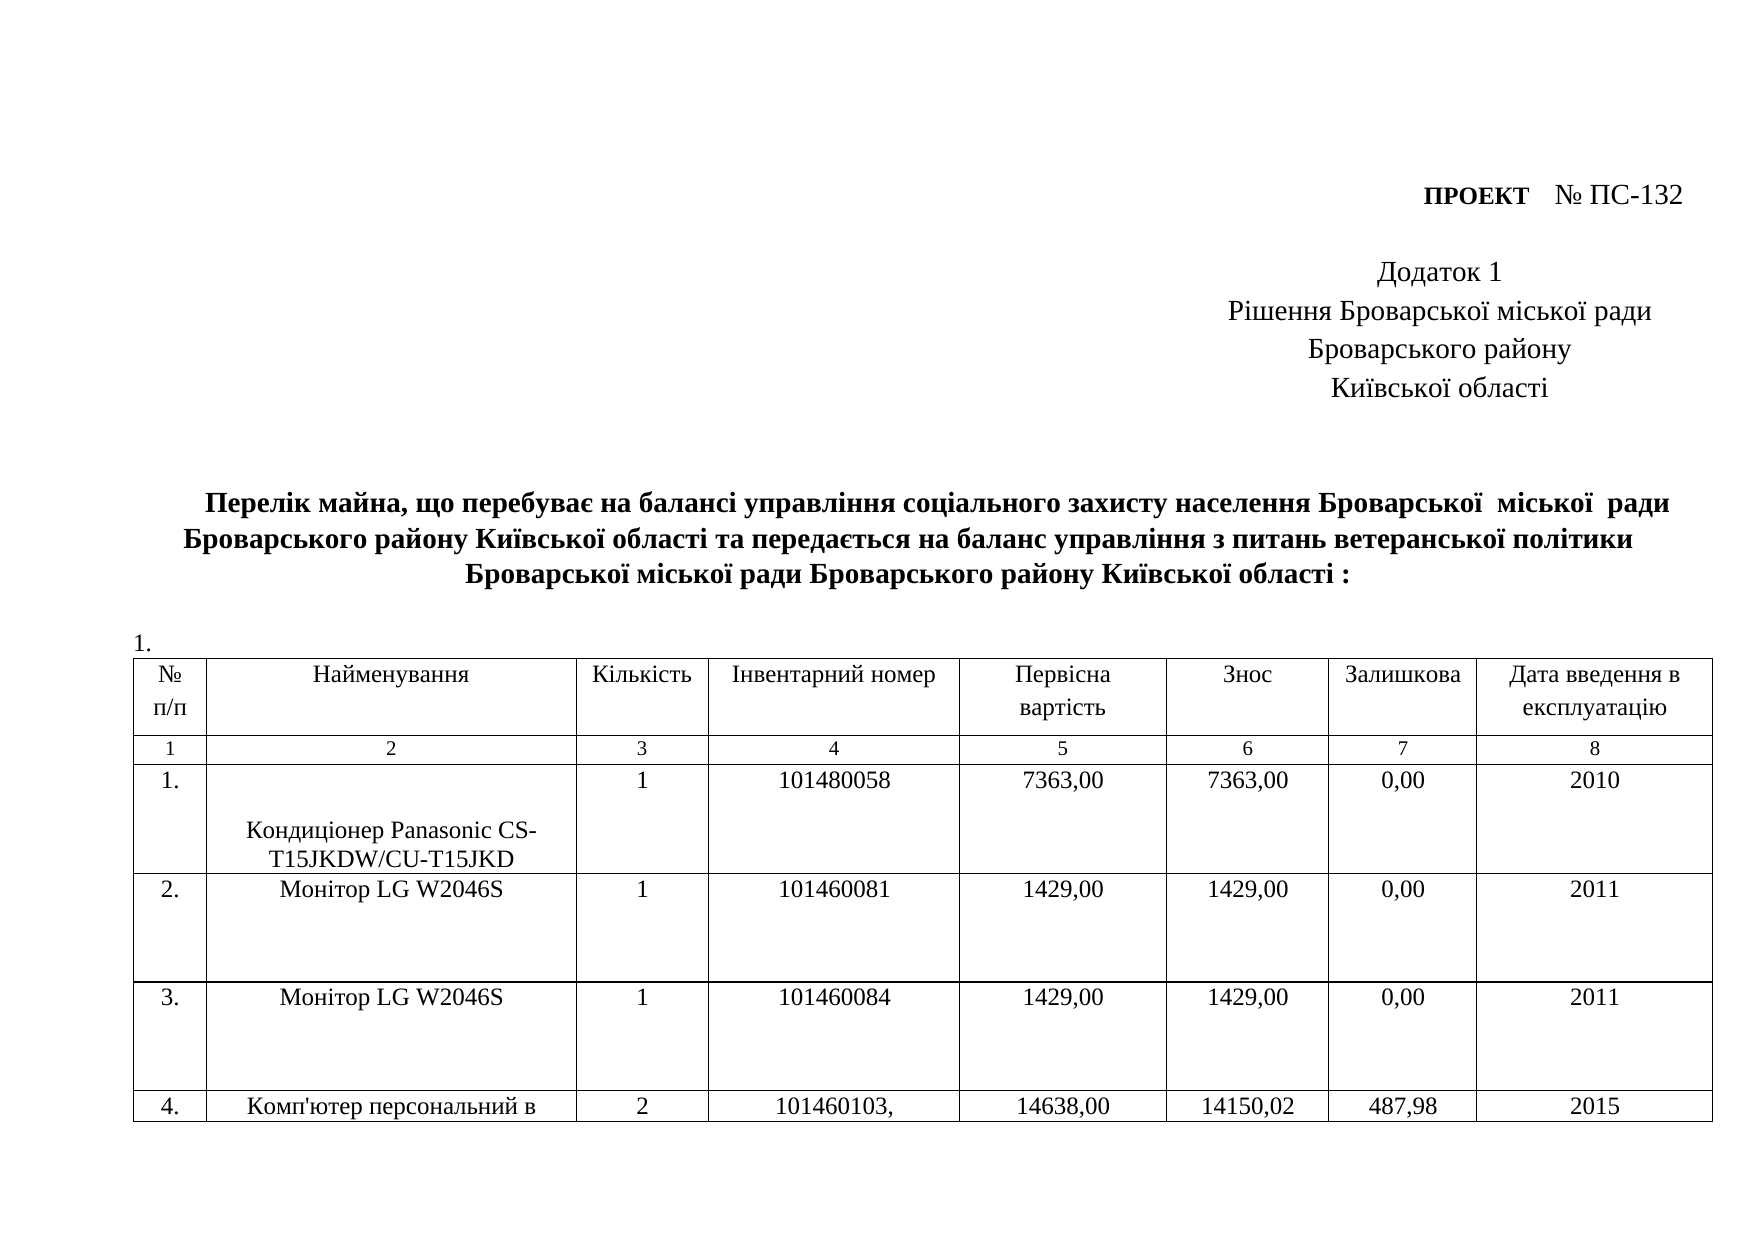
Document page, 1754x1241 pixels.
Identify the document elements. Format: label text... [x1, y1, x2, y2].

table_cell 1 [577, 874, 708, 981]
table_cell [207, 1091, 576, 1121]
table_cell 2. [134, 874, 206, 981]
table_cell 7 [1329, 736, 1476, 764]
table_cell 0,00 [1329, 765, 1476, 873]
table_header Первісна вартість [960, 659, 1166, 735]
table_cell 4. [134, 1091, 206, 1121]
table_cell 101460081 [709, 874, 959, 981]
table_cell 1429,00 [1167, 874, 1328, 981]
table_header Інвентарний номер [709, 659, 959, 735]
table_cell 1429,00 [960, 874, 1166, 981]
table_cell 2 [207, 736, 576, 764]
table_cell 5 [960, 736, 1166, 764]
table_cell 1429,00 [960, 983, 1166, 1090]
text Перелік майна, що перебуває на балансі управління соціального захисту населення Броварської міської ради Броварського району Київської області та передається на баланс управління з питань ветеранської політики Броварської міської ради Броварського району Київської області : [133, 486, 1683, 590]
text ПРОЕКТ № ПС-132 [664, 177, 1683, 211]
text Додаток 1 [1196, 254, 1683, 288]
table_header Знос [1167, 659, 1328, 735]
table_cell 7363,00 [960, 765, 1166, 873]
table_cell 101480058 [709, 765, 959, 873]
table_cell 2011 [1477, 874, 1712, 981]
table_cell 2010 [1477, 765, 1712, 873]
table_cell 7363,00 [1167, 765, 1328, 873]
table_cell 1429,00 [1167, 983, 1328, 1090]
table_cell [709, 1091, 959, 1121]
text Київської області [1196, 370, 1683, 403]
table_cell 0,00 [1329, 874, 1476, 981]
table_header Найменування [207, 659, 576, 735]
table_header Дата введення в експлуатацію [1477, 659, 1712, 735]
table_cell 14638,00 [960, 1091, 1166, 1121]
table_cell 1. [134, 765, 206, 873]
table_cell 487,98 [1329, 1091, 1476, 1121]
table_cell 101460084 [709, 983, 959, 1090]
table_header Кількість [577, 659, 708, 735]
table_cell 0,00 [1329, 983, 1476, 1090]
table_cell 14150,02 [1167, 1091, 1328, 1121]
table_header № п/п [134, 659, 206, 735]
table_cell 2011 [1477, 983, 1712, 1090]
table_cell 2015 [1477, 1091, 1712, 1121]
text 1. [133, 628, 1683, 656]
table_cell 6 [1167, 736, 1328, 764]
table_cell 2 [577, 1091, 708, 1121]
table_cell Монітор LG W2046S [207, 874, 576, 981]
text Рішення Броварської міської ради Броварського району [1196, 293, 1683, 365]
table_cell 8 [1477, 736, 1712, 764]
table_cell 1 [134, 736, 206, 764]
table_header Залишкова [1329, 659, 1476, 735]
table_cell Монітор LG W2046S [207, 983, 576, 1090]
table_cell 3 [577, 736, 708, 764]
table_cell 3. [134, 983, 206, 1090]
table_cell Кондиціонер Panasonic CS- T15JKDW/CU-T15JKD [207, 765, 576, 873]
table_cell 1 [577, 983, 708, 1090]
table_cell 4 [709, 736, 959, 764]
table_cell 1 [577, 765, 708, 873]
